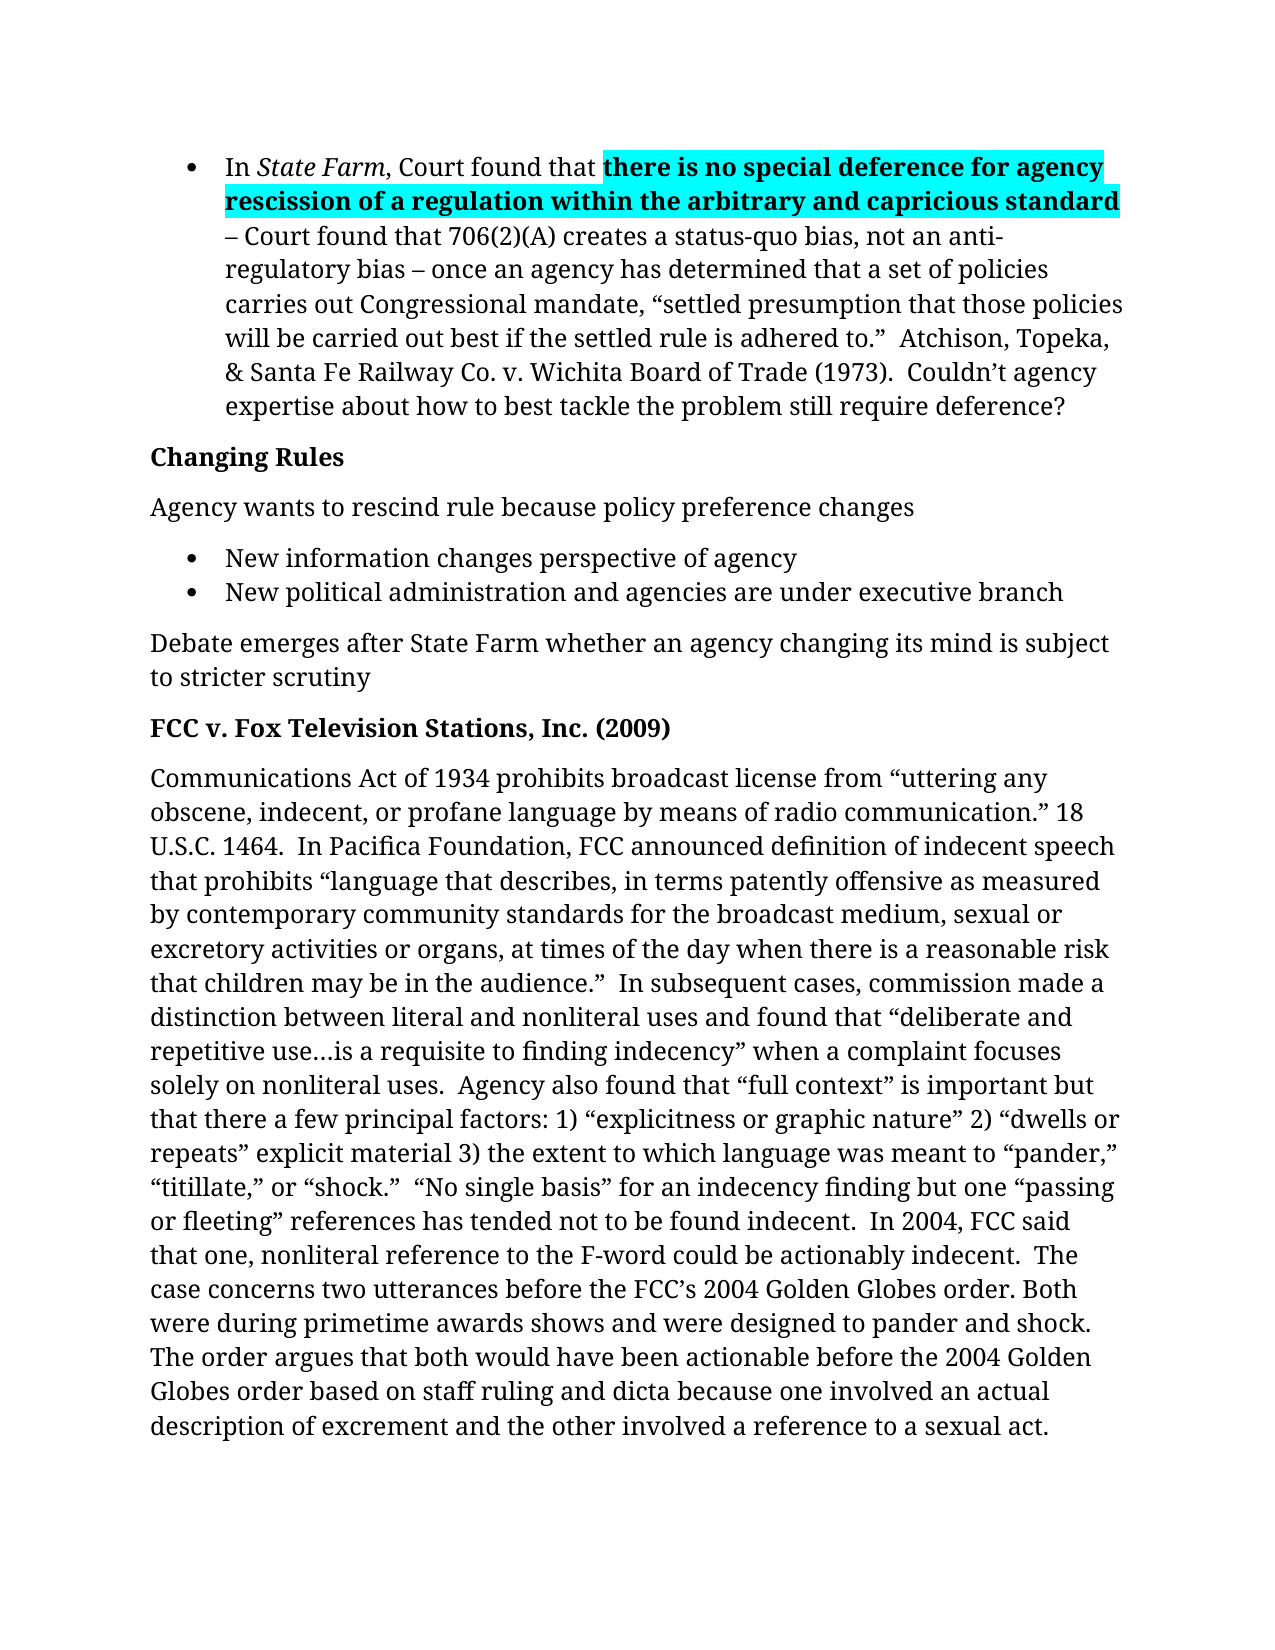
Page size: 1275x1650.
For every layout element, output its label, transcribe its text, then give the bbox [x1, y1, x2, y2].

list New information changes perspective of agency [187, 541, 1125, 575]
text Changing Rules [150, 439, 1125, 473]
list New political administration and agencies are under executive branch [187, 575, 1125, 609]
text Communications Act of 1934 prohibits broadcast license from “uttering any obscene, indecent, or profane language by means of radio communication.” 18 U.S.C. 1464. In Pacifica Foundation, FCC announced definition of indecent speech that prohibits “language that describes, in terms patently offensive as measured by contemporary community standards for the broadcast medium, sexual or excretory activities or organs, at times of the day when there is a reasonable risk that children may be in the audience.” In subsequent cases, commission made a distinction between literal and nonliteral uses and found that “deliberate and repetitive use…is a requisite to finding indecency” when a complaint focuses solely on nonliteral uses. Agency also found that “full context” is important but that there a few principal factors: 1) “explicitness or graphic nature” 2) “dwells or repeats” explicit material 3) the extent to which language was meant to “pander,” “titillate,” or “shock.” “No single basis” for an indecency finding but one “passing or fleeting” references has tended not to be found indecent. In 2004, FCC said that one, nonliteral reference to the F-word could be actionably indecent. The case concerns two utterances before the FCC’s 2004 Golden Globes order. Both were during primetime awards shows and were designed to pander and shock. The order argues that both would have been actionable before the 2004 Golden Globes order based on staff ruling and dicta because one involved an actual description of excrement and the other involved a reference to a sexual act. [150, 761, 1125, 1442]
text FCC v. Fox Television Stations, Inc. (2009) [150, 710, 1125, 744]
list In State Farm, Court found that there is no special deference for agency rescission of a regulation within the arbitrary and capricious standard – Court found that 706(2)(A) creates a status-quo bias, not an anti-regulatory bias – once an agency has determined that a set of policies carries out Congressional mandate, “settled presumption that those policies will be carried out best if the settled rule is adhered to.” Atchison, Topeka, & Santa Fe Railway Co. v. Wichita Board of Trade (1973). Couldn’t agency expertise about how to best tackle the problem still require deference? [187, 150, 1125, 422]
text Agency wants to rescind rule because policy preference changes [150, 490, 1125, 524]
text Debate emerges after State Farm whether an agency changing its mind is subject to stricter scrutiny [150, 625, 1125, 693]
